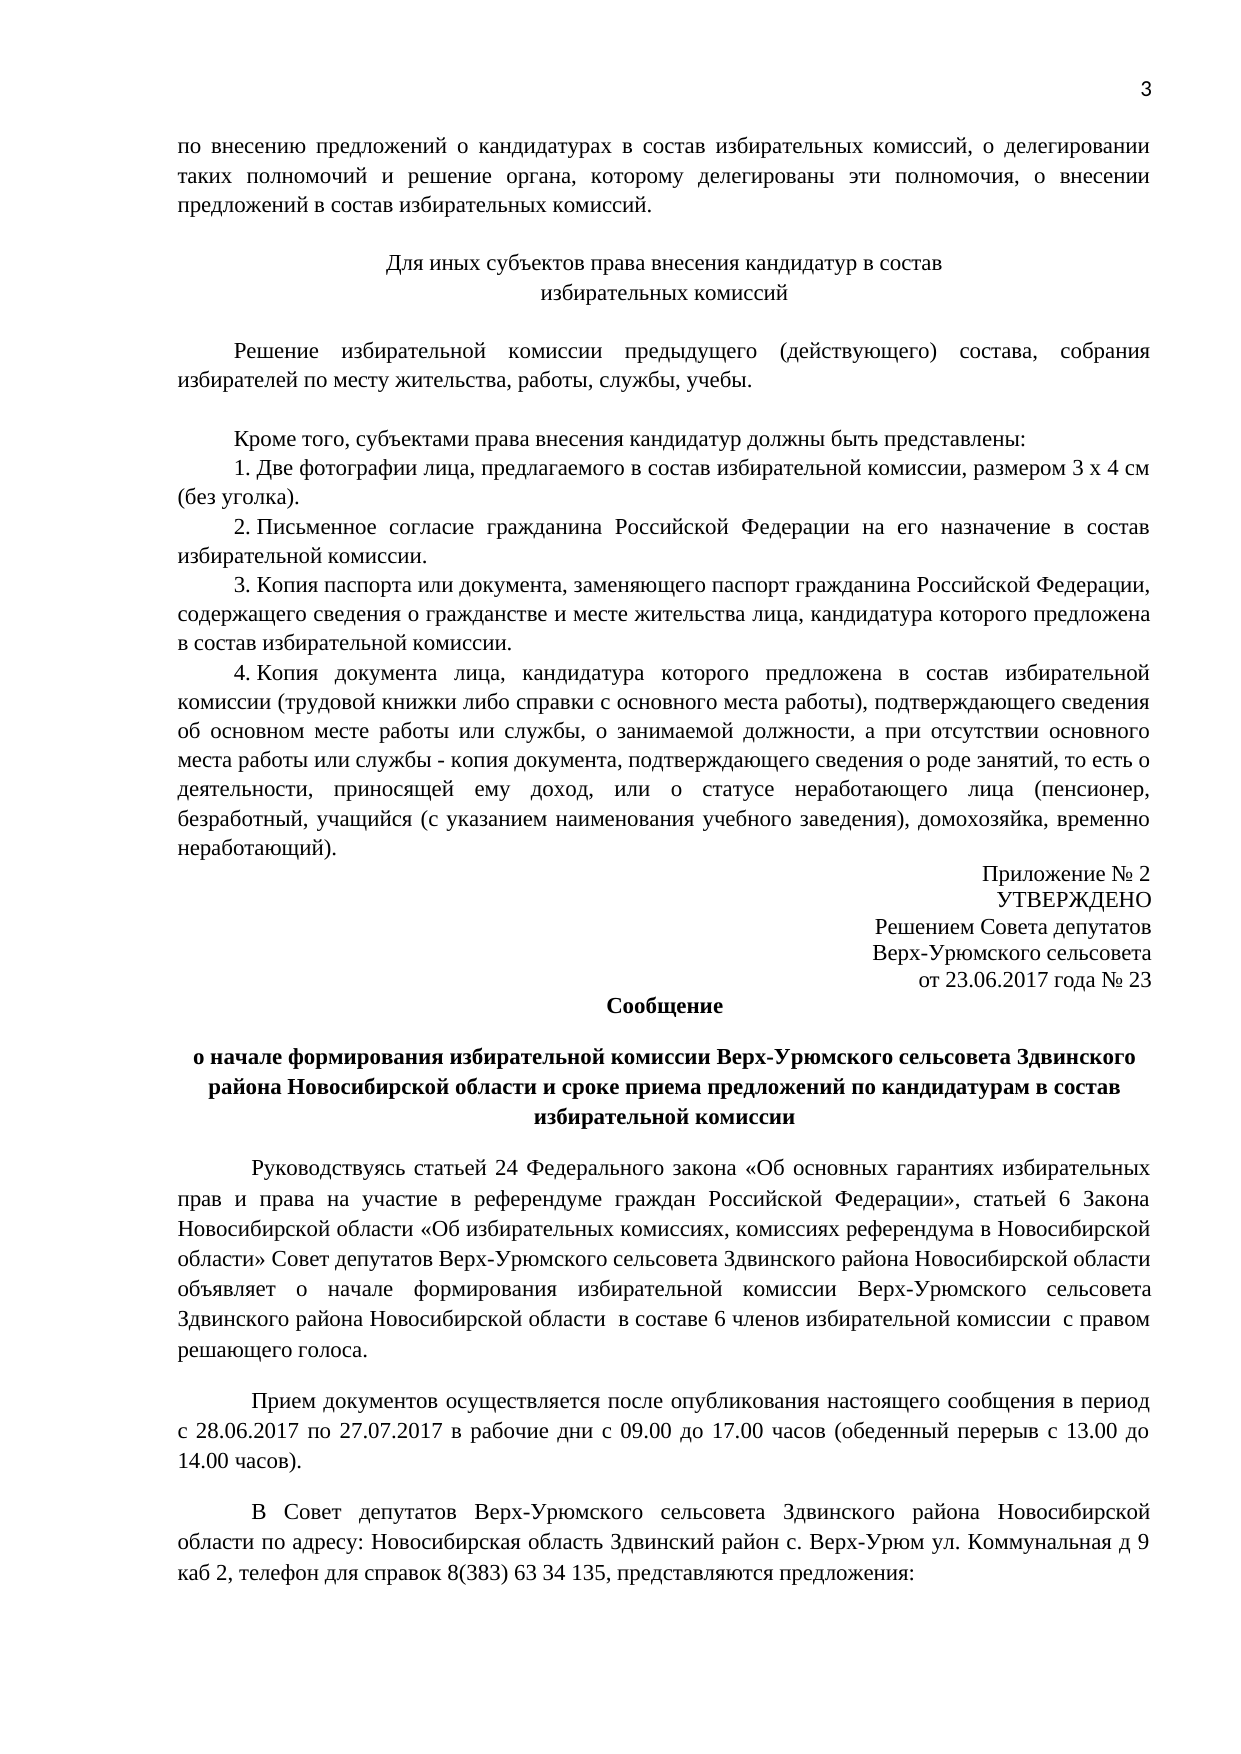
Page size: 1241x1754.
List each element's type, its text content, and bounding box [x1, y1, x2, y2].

text избирательных комиссий [177, 276, 1152, 305]
text 1. Две фотографии лица, предлагаемого в состав избирательной комиссии, размером 3 x 4 см (без уголка). [177, 451, 1152, 510]
text Кроме того, субъектами права внесения кандидатур должны быть представлены: [177, 422, 1152, 451]
text о начале формирования избирательной комиссии Верх-Урюмского сельсовета Здвинского района Новосибирской области и сроке приема предложений по кандидатурам в состав избирательной комиссии [177, 1043, 1152, 1130]
text Сообщение [177, 992, 1152, 1018]
text Прием документов осуществляется после опубликования настоящего сообщения в период с 28.06.2017 по 27.07.2017 в рабочие дни с 09.00 до 17.00 часов (обеденный перерыв с 13.00 до 14.00 часов). [177, 1387, 1152, 1473]
text Верх-Урюмского сельсовета [177, 939, 1152, 966]
text 2. Письменное согласие гражданина Российской Федерации на его назначение в состав избирательной комиссии. [177, 510, 1152, 568]
text В Совет депутатов Верх-Урюмского сельсовета Здвинского района Новосибирской области по адресу: Новосибирская область Здвинский район с. Верх-Урюм ул. Коммунальная д 9 каб 2, телефон для справок 8(383) 63 34 135, представляются предложения: [177, 1498, 1152, 1585]
text Решение избирательной комиссии предыдущего (действующего) состава, собрания избирателей по месту жительства, работы, службы, учебы. [177, 334, 1152, 393]
text Руководствуясь статьей 24 Федерального закона «Об основных гарантиях избирательных прав и права на участие в референдуме граждан Российской Федерации», статьей 6 Закона Новосибирской области «Об избирательных комиссиях, комиссиях референдума в Новосибирской области» Совет депутатов Верх-Урюмского сельсовета Здвинского района Новосибирской области объявляет о начале формирования избирательной комиссии Верх-Урюмского сельсовета Здвинского района Новосибирской области в составе 6 членов избирательной комиссии с правом решающего голоса. [177, 1154, 1152, 1362]
text УТВЕРЖДЕНО [177, 887, 1152, 913]
text 4. Копия документа лица, кандидатура которого предложена в состав избирательной комиссии (трудовой книжки либо справки с основного места работы), подтверждающего сведения об основном месте работы или службы, о занимаемой должности, а при отсутствии основного места работы или службы - копия документа, подтверждающего сведения о роде занятий, то есть о деятельности, приносящей ему доход, или о статусе неработающего лица (пенсионер, безработный, учащийся (с указанием наименования учебного заведения), домохозяйка, временно неработающий). [177, 656, 1152, 860]
text от 23.06.2017 года № 23 [177, 966, 1152, 992]
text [177, 130, 1152, 217]
text 3. Копия паспорта или документа, заменяющего паспорт гражданина Российской Федерации, содержащего сведения о гражданстве и месте жительства лица, кандидатура которого предложена в состав избирательной комиссии. [177, 568, 1152, 656]
text Для иных субъектов права внесения кандидатур в состав [177, 247, 1152, 276]
text Приложение № 2 [177, 860, 1152, 887]
text Решением Совета депутатов [177, 913, 1152, 939]
